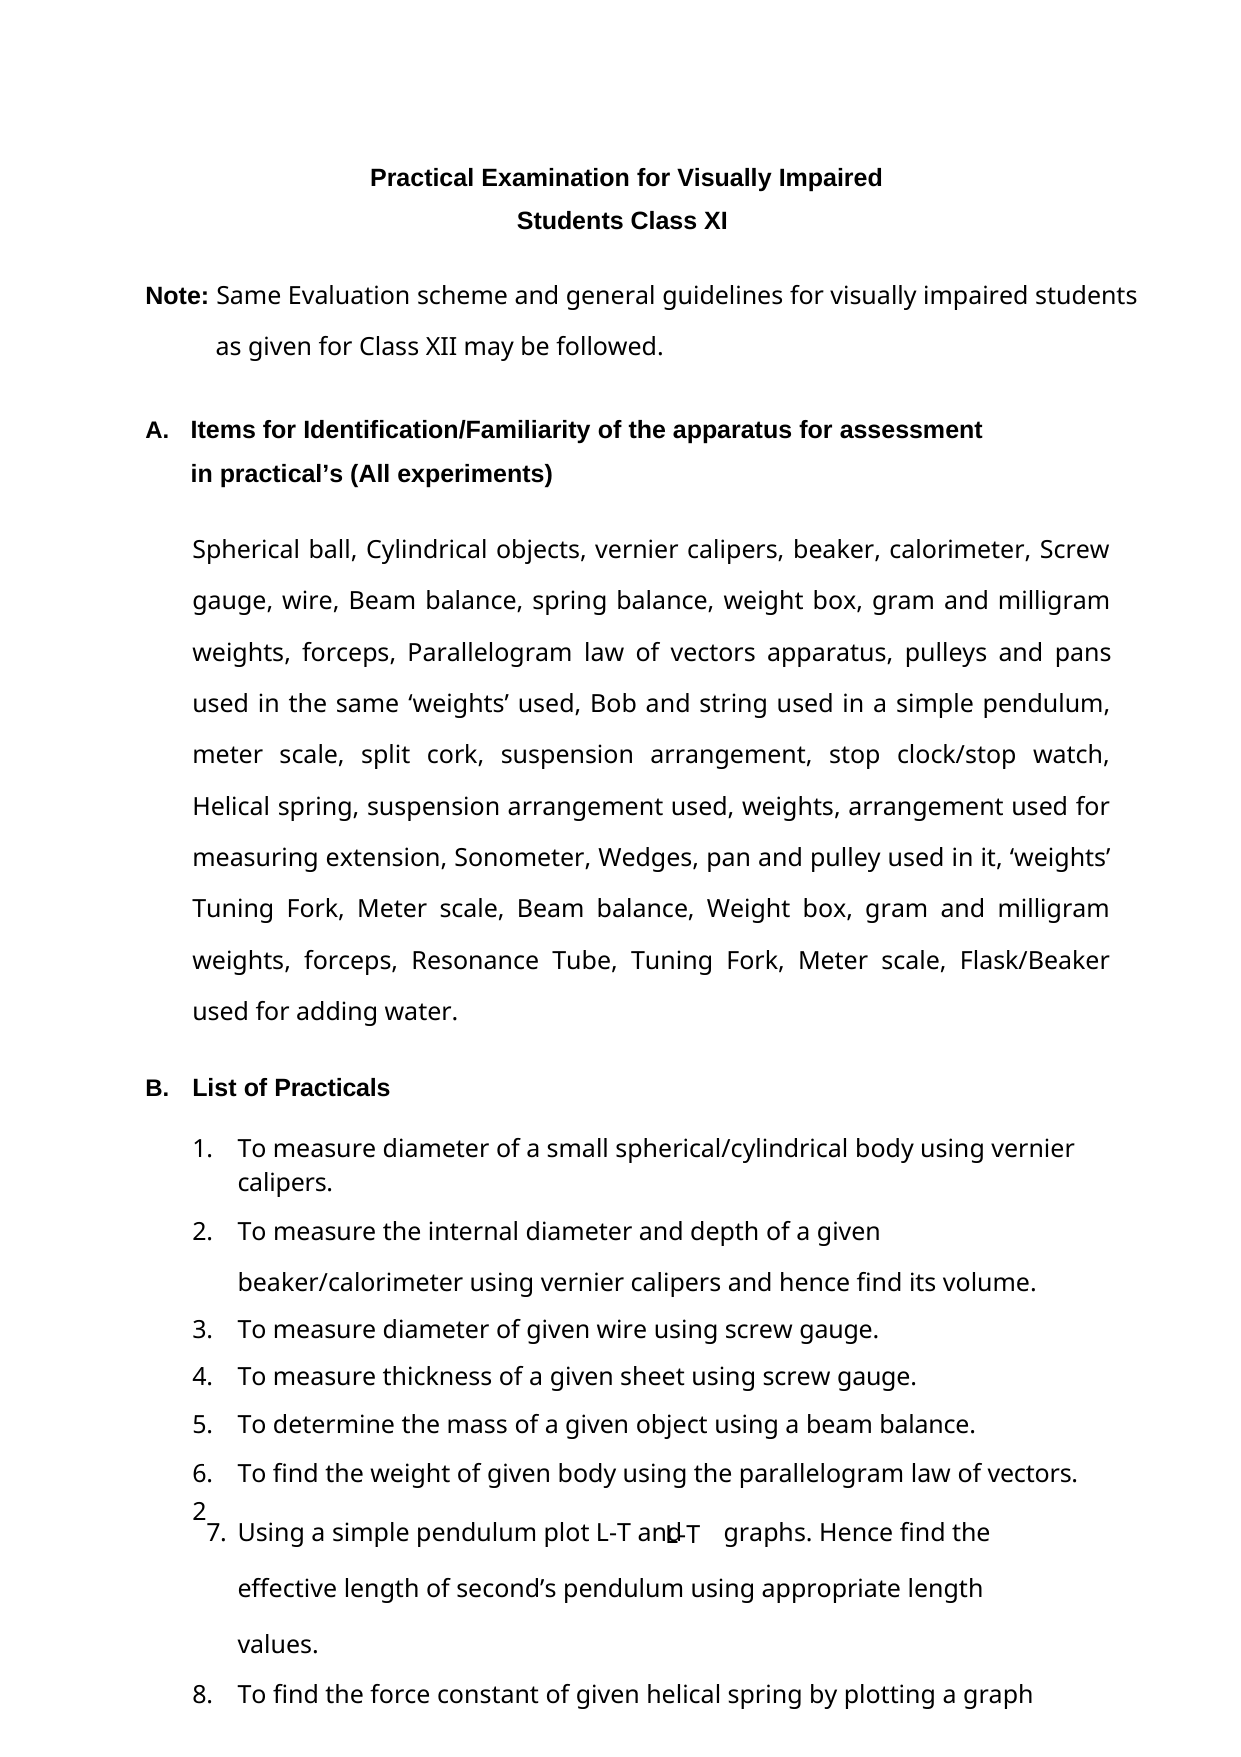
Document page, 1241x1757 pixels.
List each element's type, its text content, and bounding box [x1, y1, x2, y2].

list To determine the mass of a given object using a beam balance. [192, 1407, 1159, 1441]
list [192, 1677, 1078, 1711]
list To measure diameter of a small spherical/cylindrical body using vernier calipers. [192, 1131, 1159, 1199]
list To find the weight of given body using the parallelogram law of vectors. [192, 1456, 1159, 1490]
text Note: Same Evaluation scheme and general guidelines for visually impaired students as given for Class XII may be followed. [145, 278, 1159, 363]
list To measure the internal diameter and depth of a given beaker/calorimeter using vernier calipers and hence find its volume. [192, 1213, 1051, 1299]
list To measure thickness of a given sheet using screw gauge. [192, 1359, 1159, 1393]
text Spherical ball, Cylindrical objects, vernier calipers, beaker, calorimeter, Screw gauge, wire, Beam balance, spring balance, weight box, gram and milligram weights, forceps, Parallelogram law of vectors apparatus, pulleys and pans used in the same ‘weights’ used, Bob and string used in a simple pendulum, meter scale, split cork, suspension arrangement, stop clock/stop watch, Helical spring, suspension arrangement used, weights, arrangement used for measuring extension, Sonometer, Wedges, pan and pulley used in it, ‘weights’ Tuning Fork, Meter scale, Beam balance, Weight box, gram and milligram weights, forceps, Resonance Tube, Tuning Fork, Meter scale, Flask/Beaker used for adding water. [192, 531, 1111, 1028]
text 27. Using a simple pendulum plot L-T and graphs. Hence find the effective length of second’s pendulum using appropriate length values. [192, 1492, 1016, 1661]
list Items for Identification/Familiarity of the apparatus for assessment in practical’s (All experiments) [145, 415, 1012, 487]
list To measure diameter of given wire using screw gauge. [192, 1316, 1159, 1345]
list List of Practicals [145, 1072, 1159, 1101]
text Practical Examination for Visually Impaired Students Class XI [370, 162, 983, 234]
